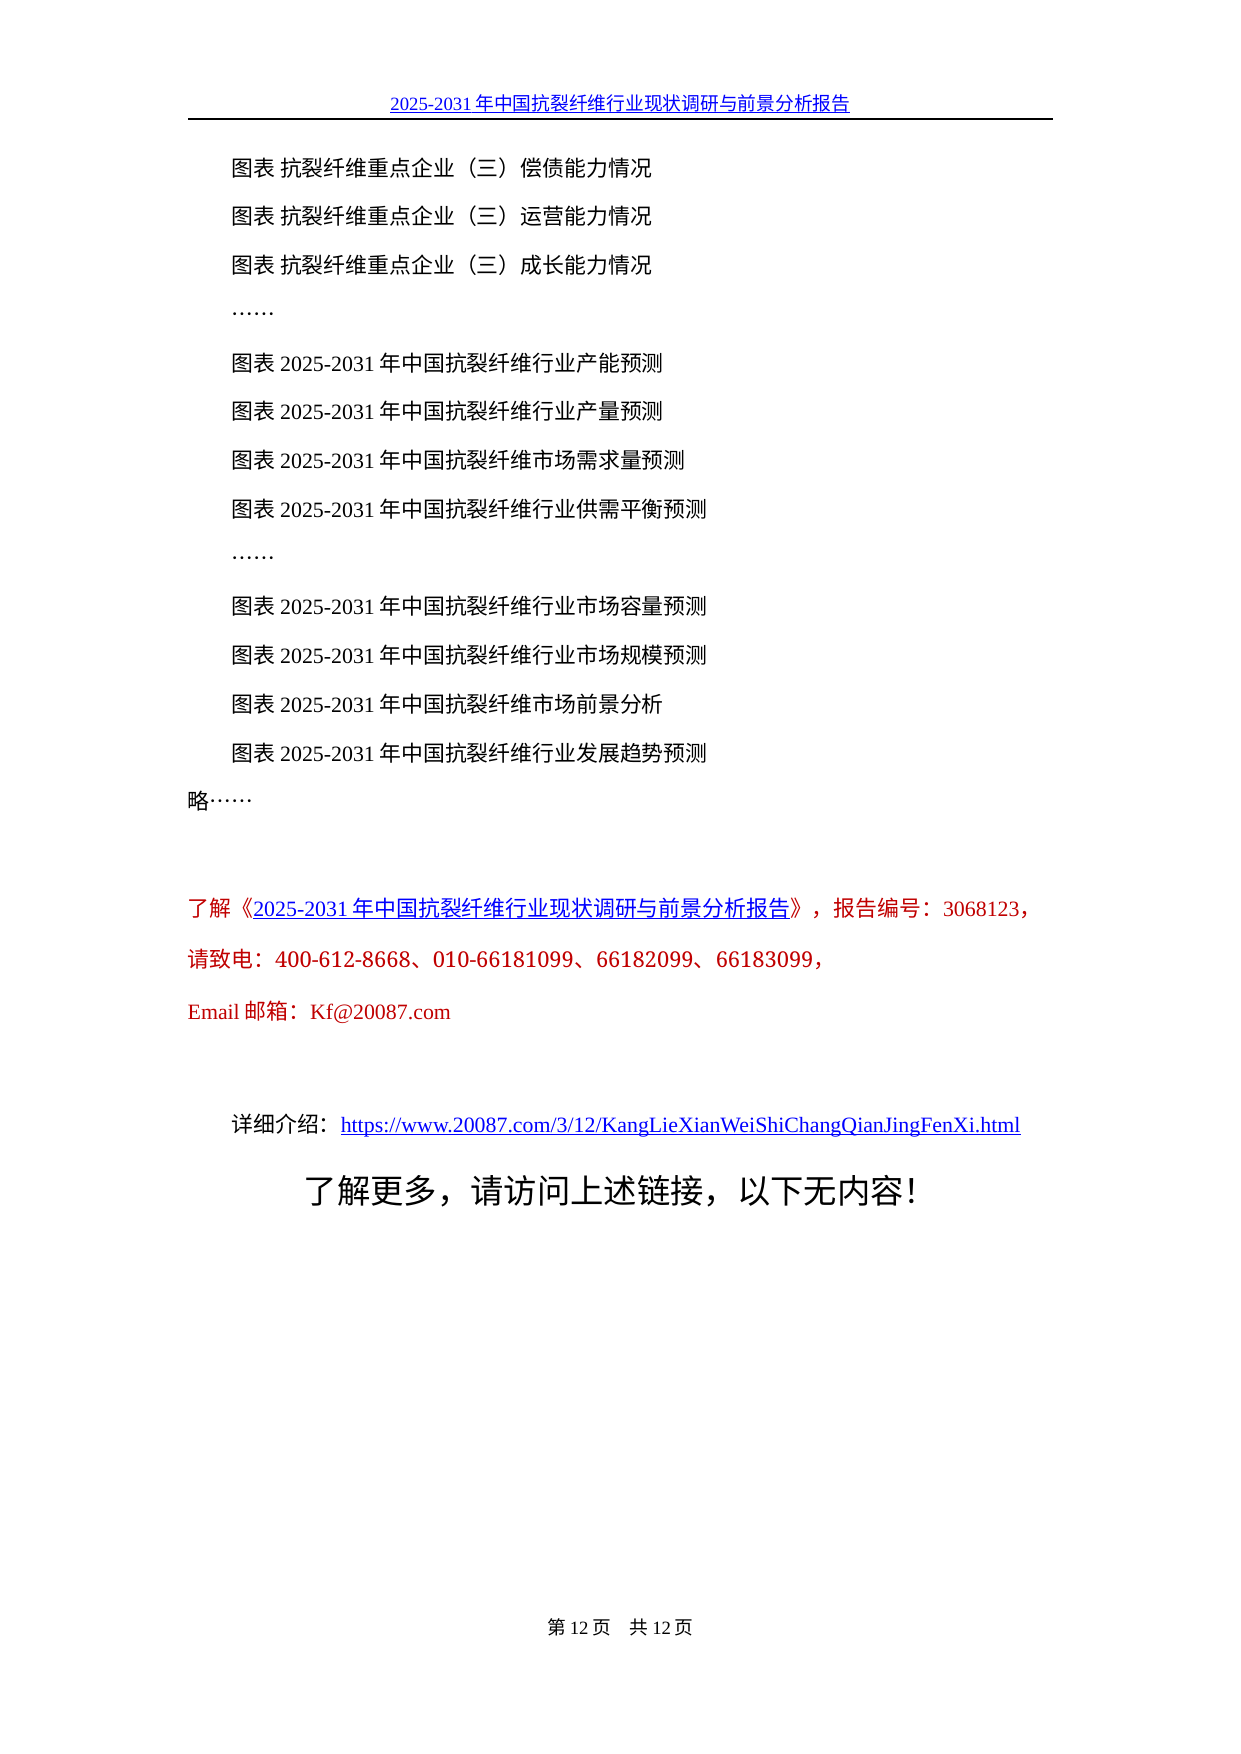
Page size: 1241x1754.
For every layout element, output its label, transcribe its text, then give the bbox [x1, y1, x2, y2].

text 详细介绍：https://www.20087.com/3/12/KangLieXianWeiShiChangQianJingFenXi.html [187, 1106, 1053, 1139]
title 了解更多，请访问上述链接，以下无内容！ [187, 1156, 1053, 1221]
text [187, 150, 1053, 816]
text Email邮箱：Kf@20087.com [187, 993, 1053, 1026]
text 了解《2025-2031年中国抗裂纤维行业现状调研与前景分析报告》，报告编号：3068123， [187, 890, 1053, 923]
text 请致电：400-612-8668、010-66181099、66182099、66183099， [187, 942, 1053, 974]
